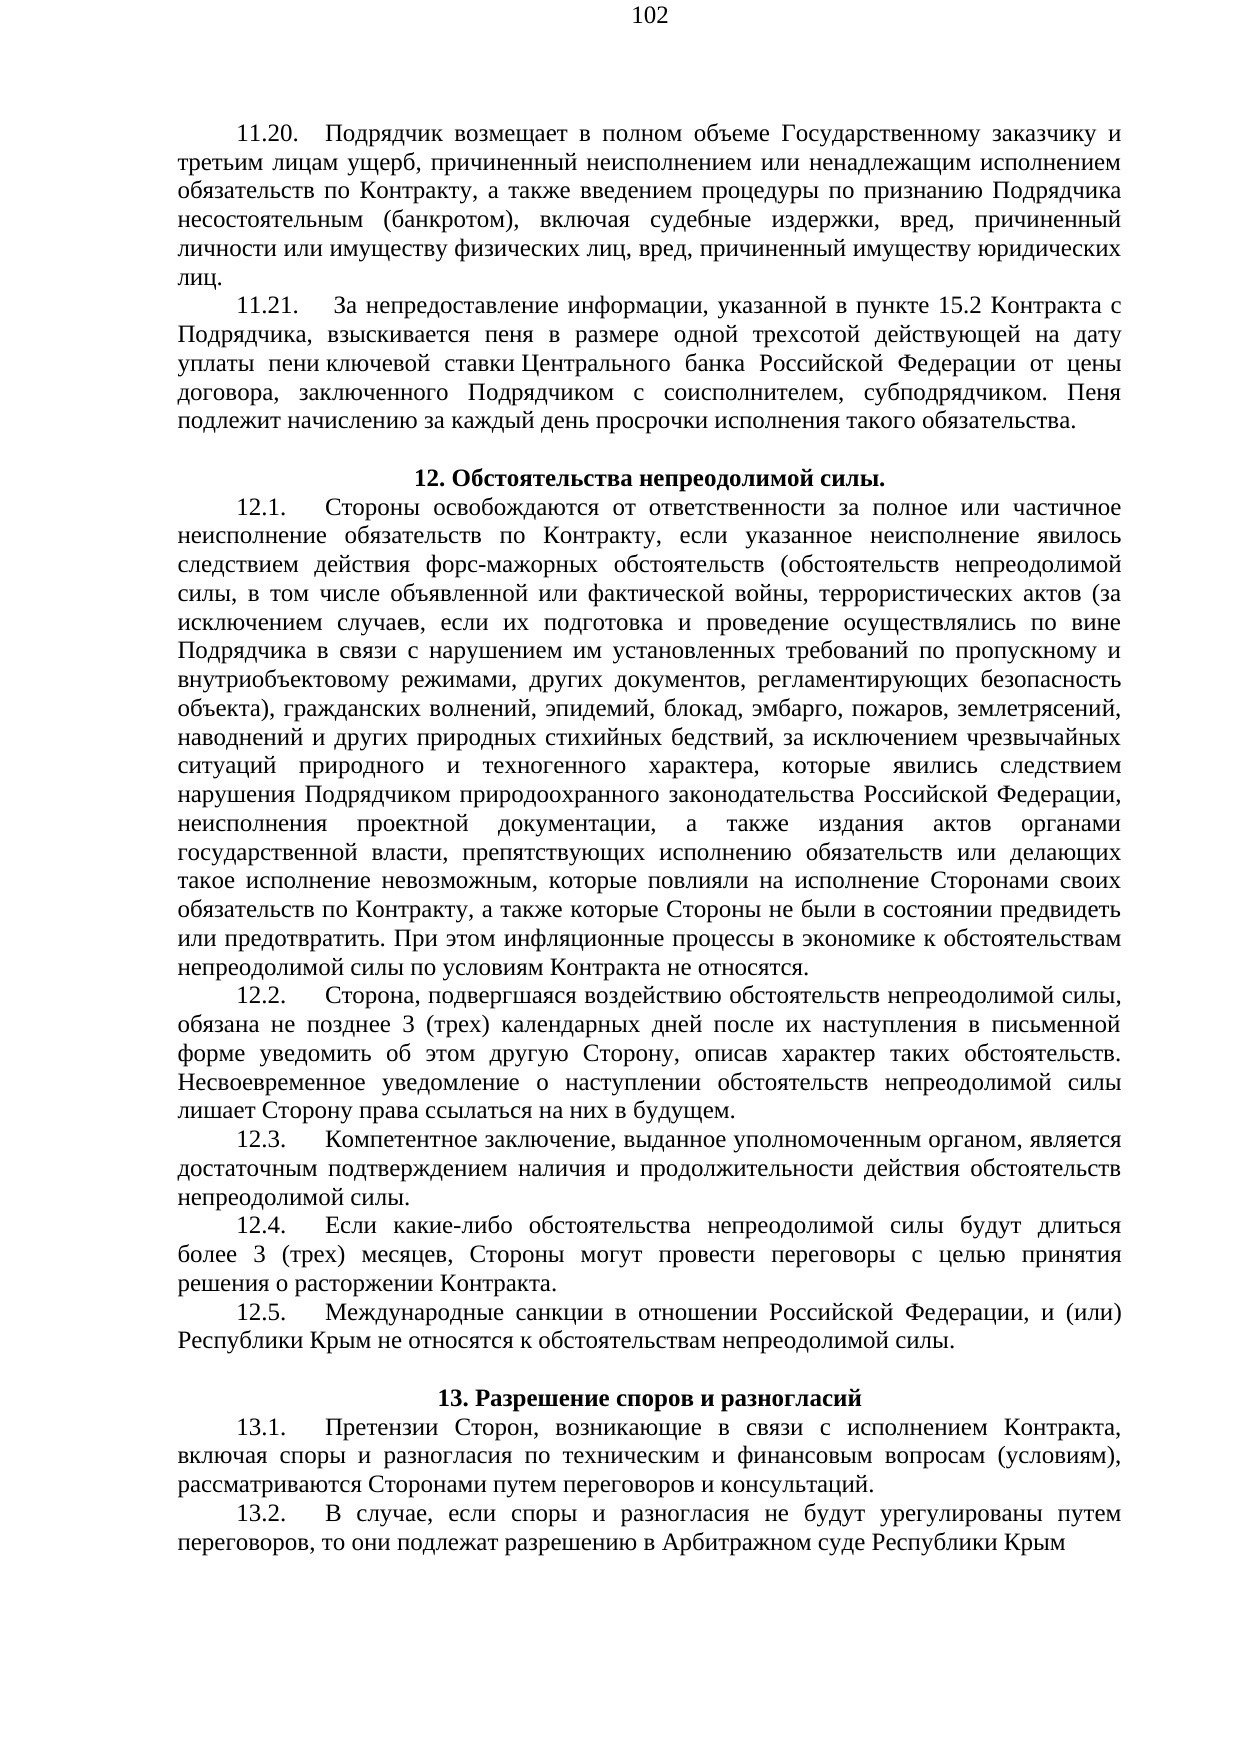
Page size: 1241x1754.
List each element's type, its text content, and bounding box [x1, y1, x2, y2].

list Международные санкции в отношении Российской Федерации, и (или) Республики Крым не относятся к обстоятельствам непреодолимой силы. [177, 1297, 1122, 1354]
list Сторона, подвергшаяся воздействию обстоятельств непреодолимой силы, обязана не позднее 3 (трех) календарных дней после их наступления в письменной форме уведомить об этом другую Сторону, описав характер таких обстоятельств. Несвоевременное уведомление о наступлении обстоятельств непреодолимой силы лишает Сторону права ссылаться на них в будущем. [177, 981, 1122, 1124]
list Обстоятельства непреодолимой силы. [177, 463, 1122, 492]
list Компетентное заключение, выданное уполномоченным органом, является достаточным подтверждением наличия и продолжительности действия обстоятельств непреодолимой силы. [177, 1124, 1122, 1211]
list Претензии Сторон, возникающие в связи с исполнением Контракта, включая споры и разногласия по техническим и финансовым вопросам (условиям), рассматриваются Сторонами путем переговоров и консультаций. [177, 1412, 1122, 1498]
list За непредоставление информации, указанной в пункте 15.2 Контракта с Подрядчика, взыскивается пеня в размере одной трехсотой действующей на дату уплаты пени ключевой ставки Центрального банка Российской Федерации от цены договора, заключенного Подрядчиком с соисполнителем, субподрядчиком. Пеня подлежит начислению за каждый день просрочки исполнения такого обязательства. [177, 291, 1122, 434]
list Подрядчик возмещает в полном объеме Государственному заказчику и третьим лицам ущерб, причиненный неисполнением или ненадлежащим исполнением обязательств по Контракту, а также введением процедуры по признанию Подрядчика несостоятельным (банкротом), включая судебные издержки, вред, причиненный личности или имуществу физических лиц, вред, причиненный имуществу юридических лиц. [177, 118, 1122, 291]
list Стороны освобождаются от ответственности за полное или частичное неисполнение обязательств по Контракту, если указанное неисполнение явилось следствием действия форс-мажорных обстоятельств (обстоятельств непреодолимой силы, в том числе объявленной или фактической войны, террористических актов (за исключением случаев, если их подготовка и проведение осуществлялись по вине Подрядчика в связи с нарушением им установленных требований по пропускному и внутриобъектовому режимами, других документов, регламентирующих безопасность объекта), гражданских волнений, эпидемий, блокад, эмбарго, пожаров, землетрясений, наводнений и других природных стихийных бедствий, за исключением чрезвычайных ситуаций природного и техногенного характера, которые явились следствием нарушения Подрядчиком природоохранного законодательства Российской Федерации, неисполнения проектной документации, а также издания актов органами государственной власти, препятствующих исполнению обязательств или делающих такое исполнение невозможным, которые повлияли на исполнение Сторонами своих обязательств по Контракту, а также которые Стороны не были в состоянии предвидеть или предотвратить. При этом инфляционные процессы в экономике к обстоятельствам непреодолимой силы по условиям Контракта не относятся. [177, 492, 1122, 981]
list В случае, если споры и разногласия не будут урегулированы путем переговоров, то они подлежат разрешению в Арбитражном суде Республики Крым [177, 1498, 1122, 1556]
list Если какие-либо обстоятельства непреодолимой силы будут длиться более 3 (трех) месяцев, Стороны могут провести переговоры с целью принятия решения о расторжении Контракта. [177, 1211, 1122, 1297]
list Разрешение споров и разногласий [177, 1383, 1122, 1412]
